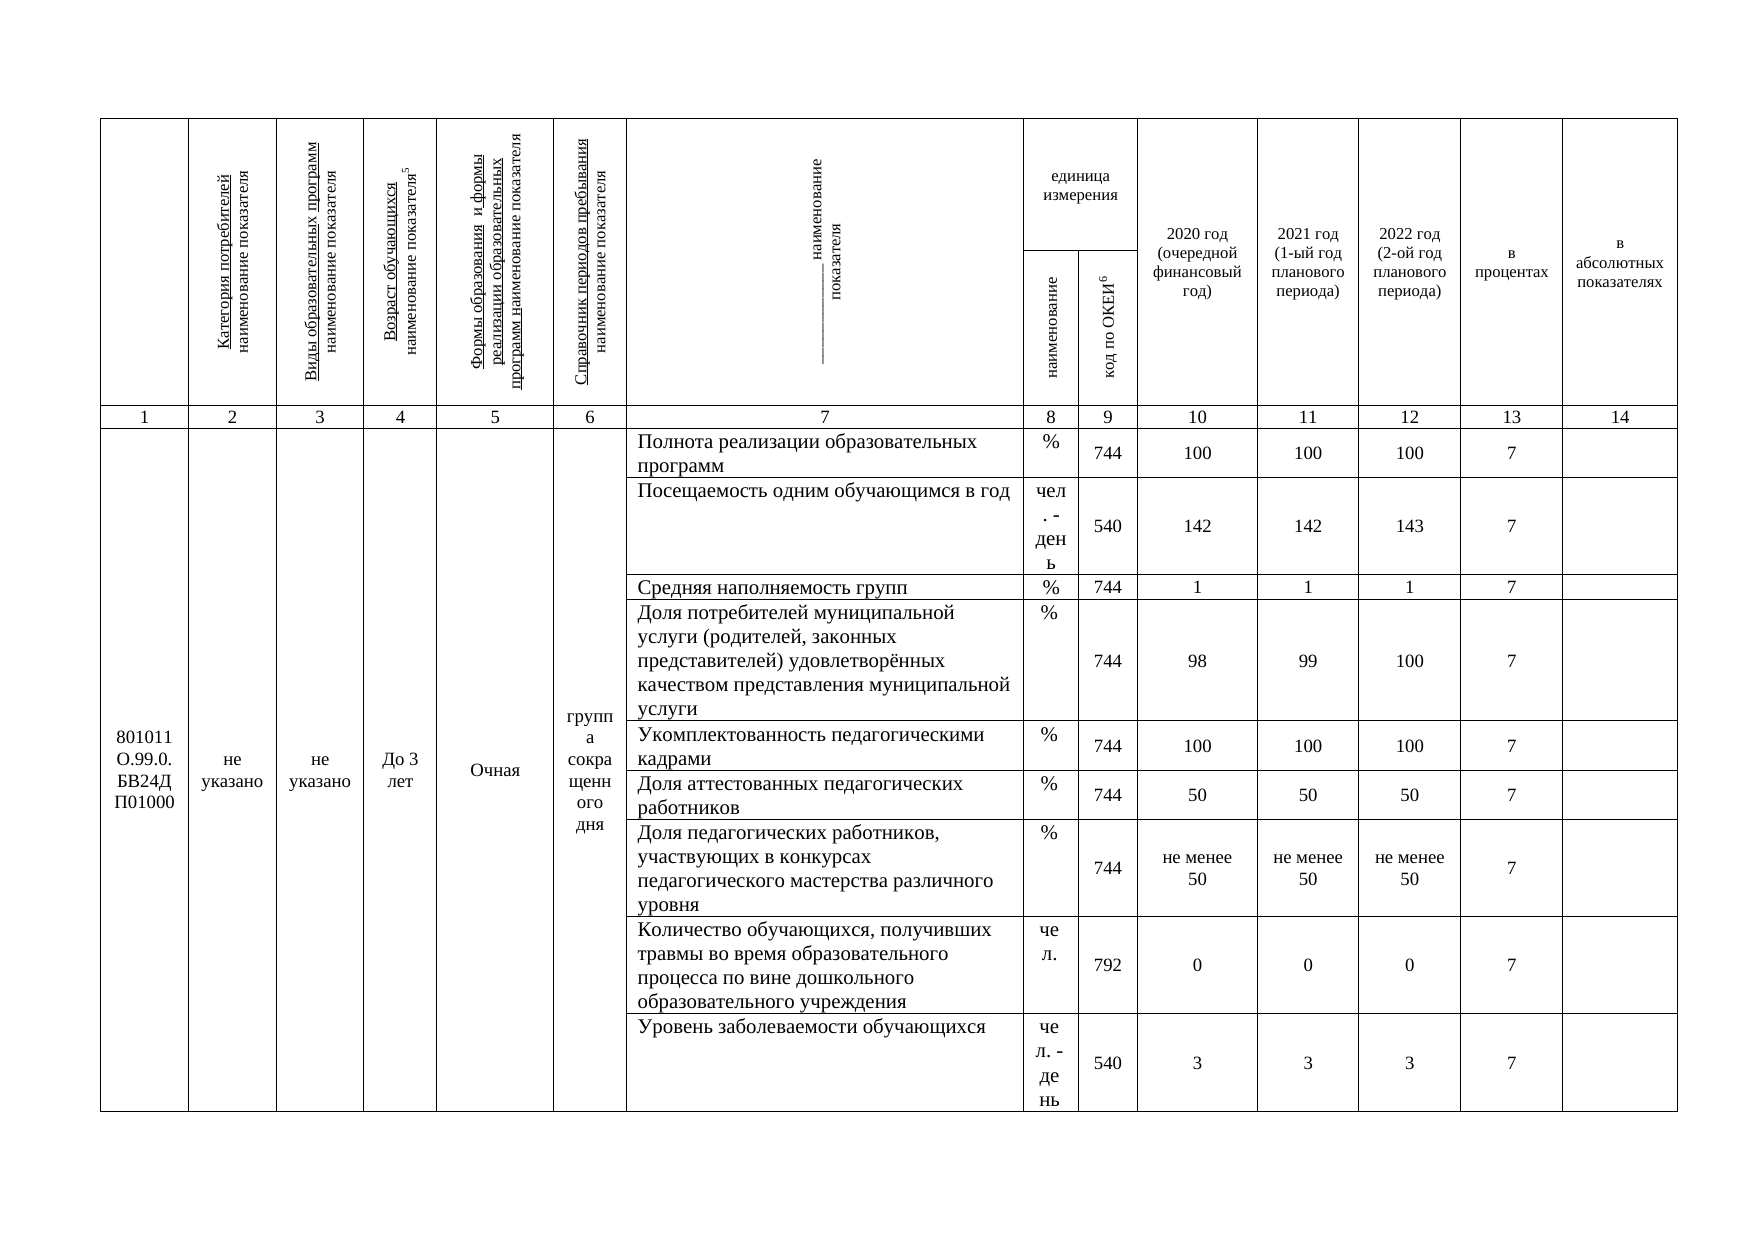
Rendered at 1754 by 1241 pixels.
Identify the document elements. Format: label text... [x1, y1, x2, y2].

table_cell 142 [1138, 478, 1257, 574]
table_cell Доля потребителей муниципальной услуги (родителей, законных представителей) удовлетворённых качеством представления муниципальной услуги [627, 600, 1023, 720]
table_cell Посещаемость одним обучающимся в год [627, 478, 1023, 574]
table_cell 3 [277, 406, 363, 427]
table_cell 7 [1461, 771, 1562, 819]
table_cell 143 [1359, 478, 1460, 574]
table_cell 50 [1258, 771, 1358, 819]
table_cell 142 [1258, 478, 1358, 574]
table_cell До 3 лет [364, 429, 436, 1111]
table_cell 2 [189, 406, 276, 427]
table_cell чел. [1024, 917, 1078, 1013]
table_cell 100 [1258, 429, 1358, 477]
table_cell не указано [189, 429, 276, 1111]
table_cell 98 [1138, 600, 1257, 720]
table_cell 1 [1138, 575, 1257, 599]
table_cell 7 [1461, 429, 1562, 477]
table_cell 792 [1079, 917, 1137, 1013]
table_cell 100 [1359, 600, 1460, 720]
table_cell 1 [1258, 575, 1358, 599]
table_cell 13 [1461, 406, 1562, 427]
table_cell 0 [1138, 917, 1257, 1013]
table_cell 12 [1359, 406, 1460, 427]
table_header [101, 119, 188, 405]
table_cell % [1024, 820, 1078, 916]
table_cell Средняя наполняемость групп [627, 575, 1023, 599]
table_cell не указано [277, 429, 363, 1111]
table_cell 3 [1258, 1014, 1358, 1111]
table_cell 744 [1079, 721, 1137, 769]
table_cell % [1024, 721, 1078, 769]
table_cell [1563, 575, 1677, 599]
table_cell [1563, 771, 1677, 819]
table_cell 10 [1138, 406, 1257, 427]
table_cell 100 [1258, 721, 1358, 769]
table_cell [1563, 721, 1677, 769]
table_cell 1 [1359, 575, 1460, 599]
table_cell Укомплектованность педагогическими кадрами [627, 721, 1023, 769]
table_cell Справочник периодов пребывания наименование показателя [554, 119, 626, 405]
table_cell 8 [1024, 406, 1078, 427]
table_cell в абсолютных показателях [1563, 119, 1677, 405]
table_cell % [1024, 771, 1078, 819]
table_cell [1563, 917, 1677, 1013]
table_cell 540 [1079, 478, 1137, 574]
table_cell 744 [1079, 575, 1137, 599]
table_cell чел. - день [1024, 478, 1078, 574]
table_cell 4 [364, 406, 436, 427]
table_cell 7 [1461, 575, 1562, 599]
table_cell 7 [1461, 820, 1562, 916]
table_cell 100 [1138, 721, 1257, 769]
table_cell Полнота реализации образовательных программ [627, 429, 1023, 477]
table_cell 801011О.99.0.БВ24ДП01000 [101, 429, 188, 1111]
table_cell 100 [1138, 429, 1257, 477]
table_cell 100 [1359, 429, 1460, 477]
table_cell 5 [437, 406, 553, 427]
table_cell 14 [1563, 406, 1677, 427]
table_cell единица измерения [1024, 119, 1137, 250]
table_cell не менее 50 [1138, 820, 1257, 916]
table_cell 2020 год (очередной финансовый год) [1138, 119, 1257, 405]
table_cell 744 [1079, 771, 1137, 819]
table_cell Формы образования и формы реализации образовательных программ наименование показателя [437, 119, 553, 405]
table_cell 3 [1138, 1014, 1257, 1111]
table_cell 2021 год (1-ый год планового периода) [1258, 119, 1358, 405]
table_cell Возраст обучающихся наименование показателя5 [364, 119, 436, 405]
table_cell Количество обучающихся, получивших травмы во время образовательного процесса по вине дошкольного образовательного учреждения [627, 917, 1023, 1013]
table_cell 0 [1258, 917, 1358, 1013]
table_cell 7 [627, 406, 1023, 427]
table_cell [1563, 820, 1677, 916]
table_cell ____________ наименование показателя [627, 119, 1023, 405]
table_cell 0 [1359, 917, 1460, 1013]
table_cell 7 [1461, 917, 1562, 1013]
table_cell 7 [1461, 721, 1562, 769]
table_cell Очная [437, 429, 553, 1111]
table_cell % [1024, 600, 1078, 720]
table_cell % [1024, 575, 1078, 599]
table_cell Уровень заболеваемости обучающихся [627, 1014, 1023, 1111]
table_cell 2022 год (2-ой год планового периода) [1359, 119, 1460, 405]
table_cell Категория потребителей наименование показателя [189, 119, 276, 405]
table_cell 7 [1461, 478, 1562, 574]
table_cell 50 [1138, 771, 1257, 819]
table_cell 1 [101, 406, 188, 427]
table_cell 744 [1079, 429, 1137, 477]
table_cell 7 [1461, 1014, 1562, 1111]
table_cell группа сокращенного дня [554, 429, 626, 1111]
table_cell [1563, 478, 1677, 574]
table_cell 11 [1258, 406, 1358, 427]
table_cell наименование [1024, 251, 1078, 405]
table_cell 3 [1359, 1014, 1460, 1111]
table_cell 9 [1079, 406, 1137, 427]
table_cell Виды образовательных программ наименование показателя [277, 119, 363, 405]
table_cell 50 [1359, 771, 1460, 819]
table_cell 99 [1258, 600, 1358, 720]
table_cell не менее 50 [1258, 820, 1358, 916]
table_cell Доля аттестованных педагогических работников [627, 771, 1023, 819]
table_cell 540 [1079, 1014, 1137, 1111]
table_cell Доля педагогических работников, участвующих в конкурсах педагогического мастерства различного уровня [627, 820, 1023, 916]
table_cell 6 [554, 406, 626, 427]
table_cell [1563, 600, 1677, 720]
table_cell не менее 50 [1359, 820, 1460, 916]
table_cell 7 [1461, 600, 1562, 720]
table_cell [1563, 1014, 1677, 1111]
table_cell [1563, 429, 1677, 477]
table_cell 100 [1359, 721, 1460, 769]
table_cell 744 [1079, 600, 1137, 720]
table_cell % [1024, 429, 1078, 477]
table_cell 744 [1079, 820, 1137, 916]
table_cell код по ОКЕИ6 [1079, 251, 1137, 405]
table_cell чел. - день [1024, 1014, 1078, 1111]
table_cell в процентах [1461, 119, 1562, 405]
